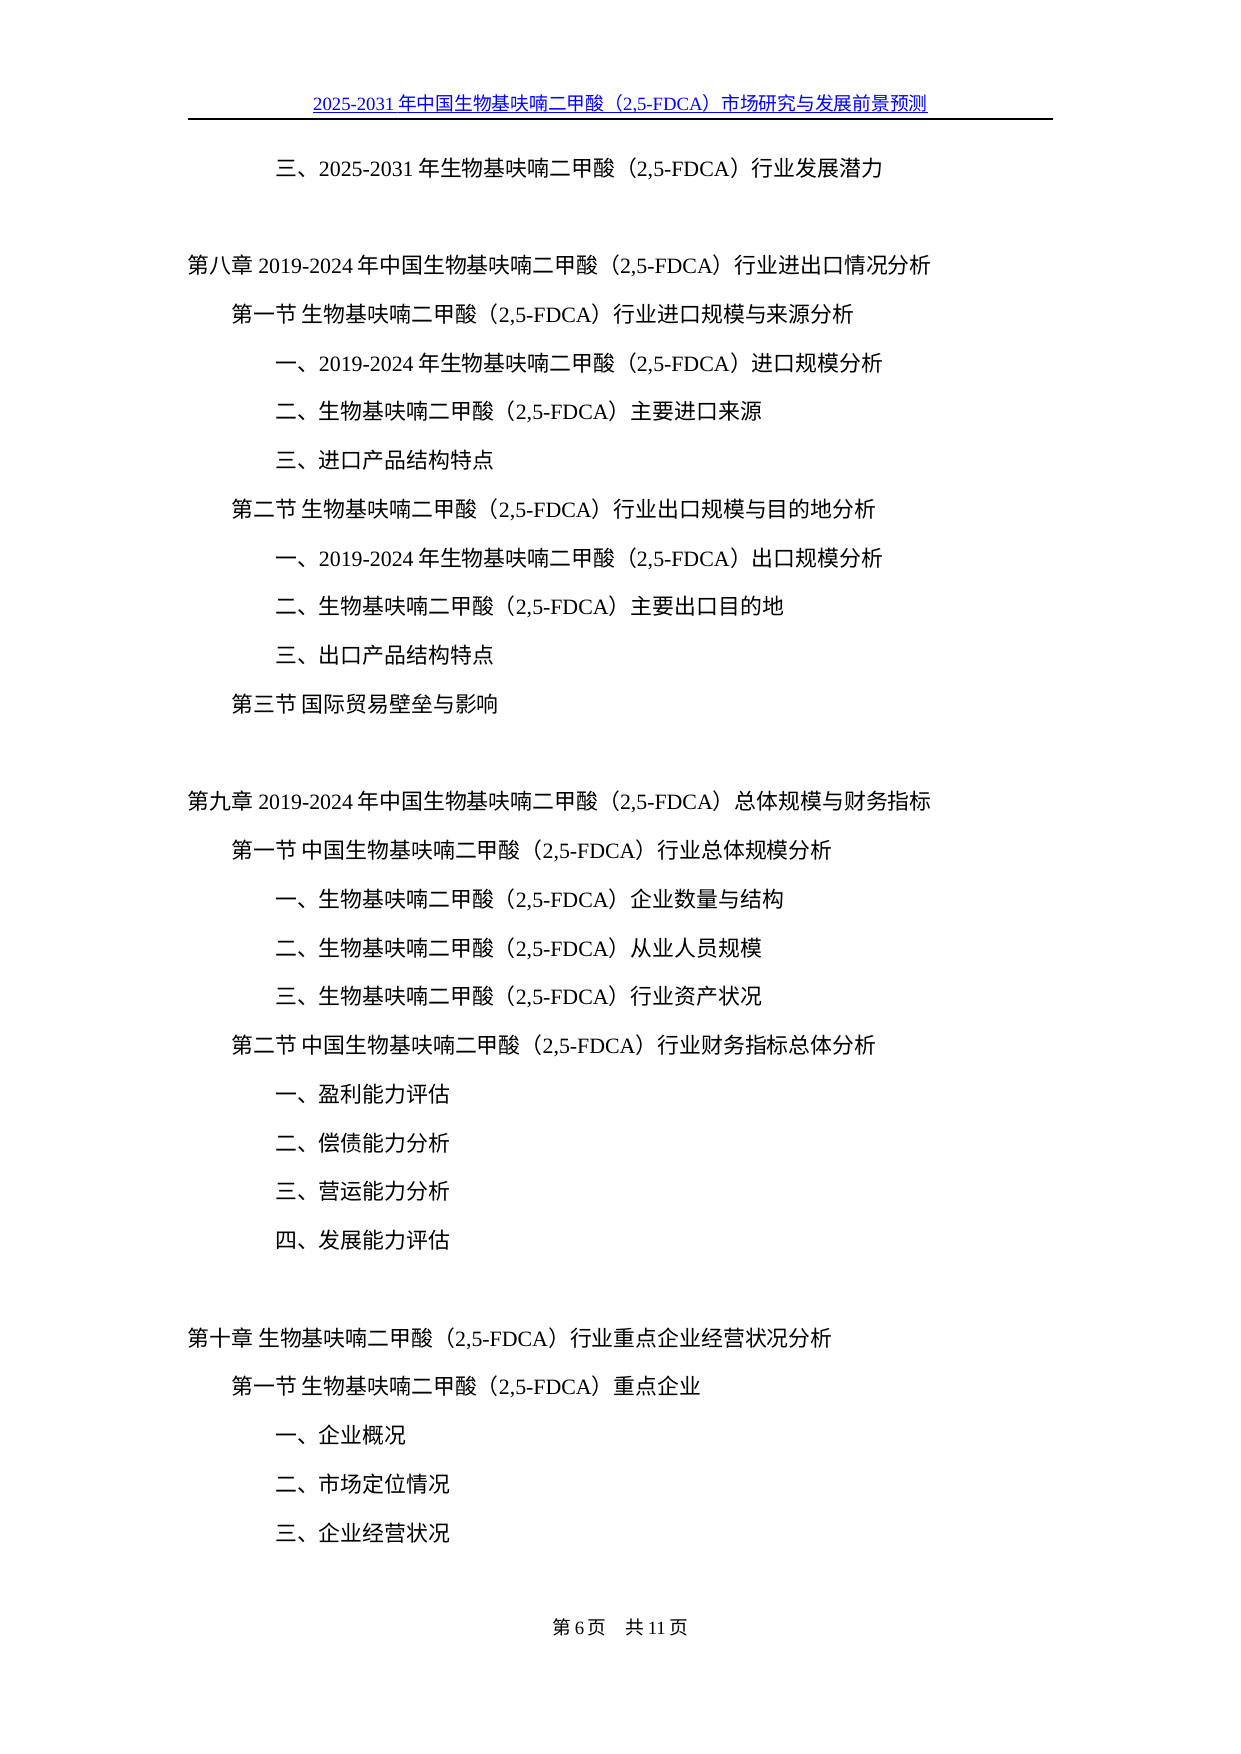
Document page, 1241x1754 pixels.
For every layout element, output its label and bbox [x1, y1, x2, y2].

text [187, 150, 1053, 1548]
